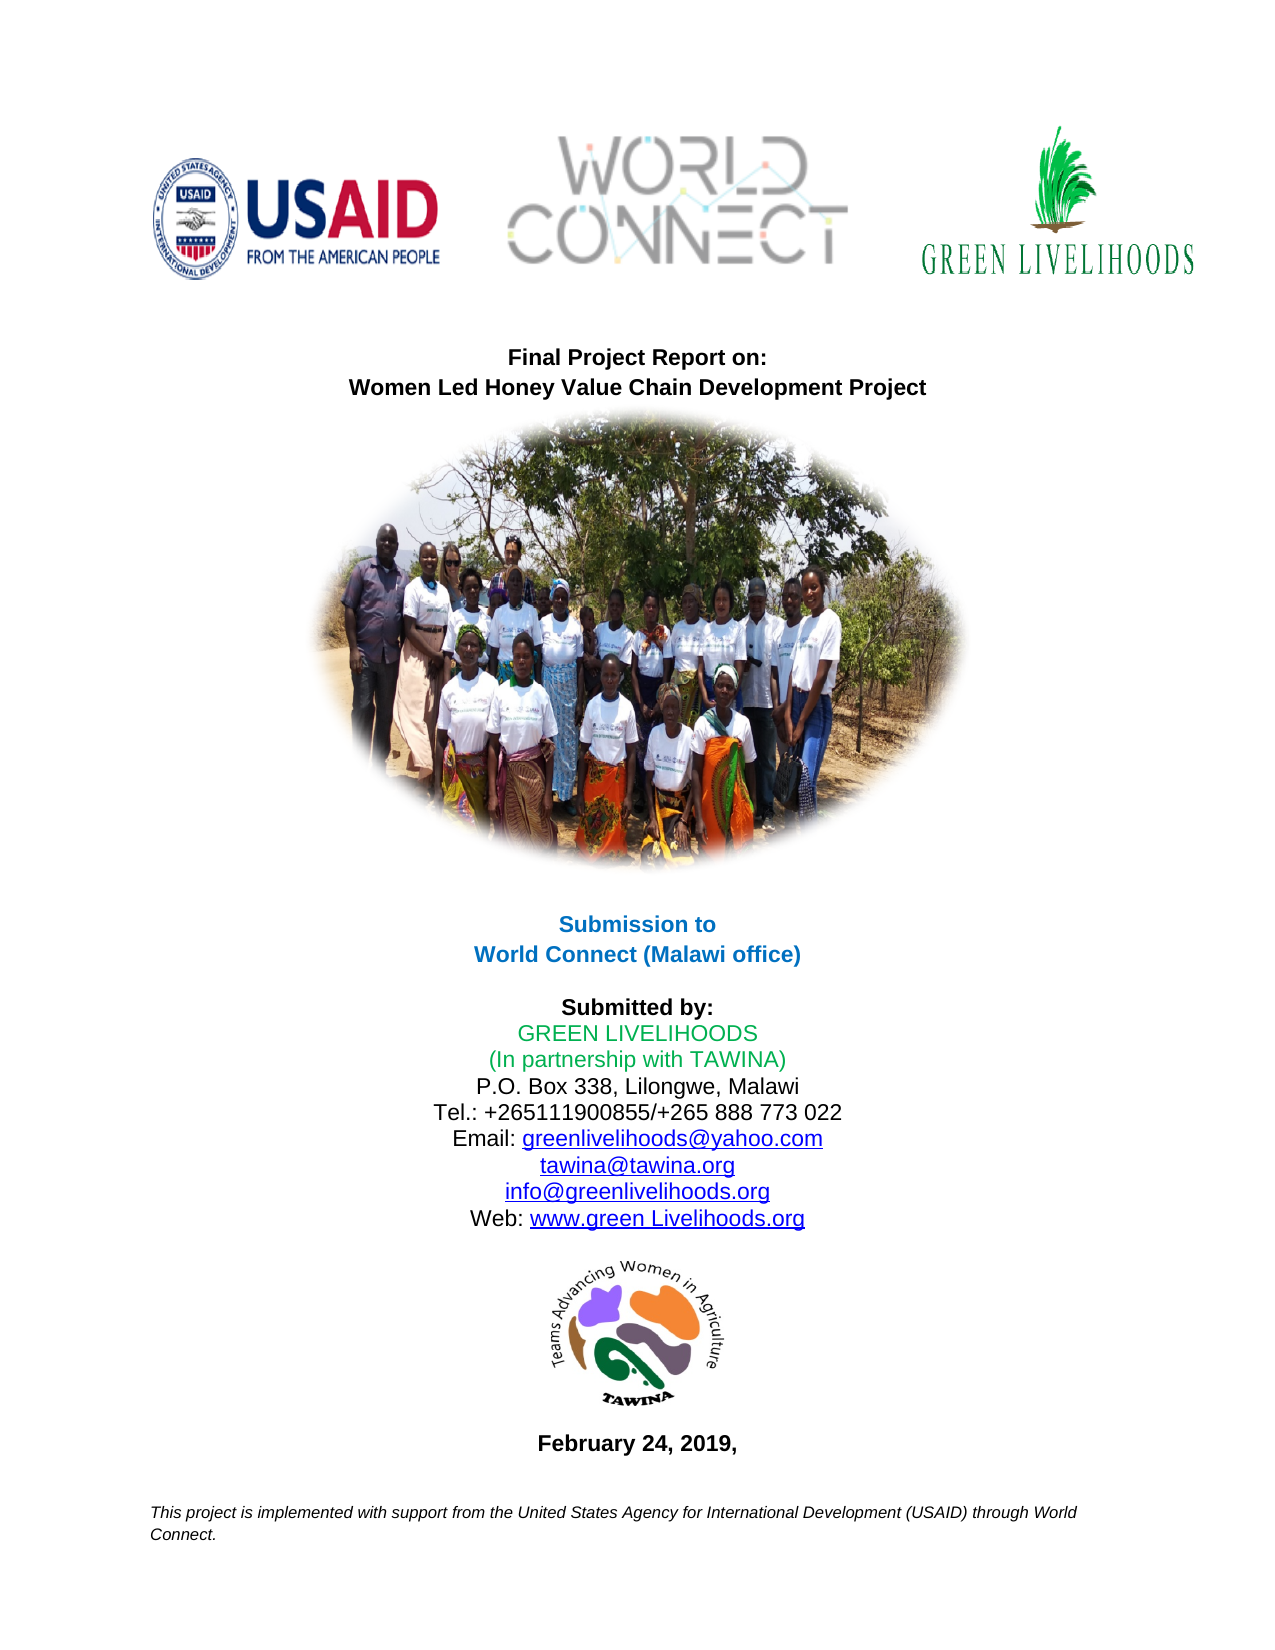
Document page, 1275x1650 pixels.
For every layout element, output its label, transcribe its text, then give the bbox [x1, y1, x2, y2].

text Email: greenlivelihoods@yahoo.com [150, 1125, 1125, 1152]
text Women Led Honey Value Chain Development Project [150, 374, 1125, 400]
text tawina@tawina.org [150, 1152, 1125, 1178]
text Tel.: +265111900855/+265 888 773 022 [150, 1099, 1125, 1125]
text February 24, 2019, [150, 1430, 1125, 1456]
picture [551, 1261, 725, 1406]
text Submission to [150, 911, 1125, 937]
text info@greenlivelihoods.org [150, 1178, 1125, 1204]
text Final Project Report on: [150, 343, 1125, 370]
text Submitted by: [150, 994, 1125, 1020]
picture [483, 112, 870, 280]
picture [334, 434, 942, 847]
text GREEN LIVELIHOODS [150, 1020, 1125, 1046]
text Web: www.green Livelihoods.org [150, 1204, 1125, 1231]
picture [150, 151, 446, 280]
text World Connect (Malawi office) [150, 941, 1125, 967]
text (In partnership with TAWINA) [150, 1046, 1125, 1073]
picture [917, 117, 1202, 281]
text P.O. Box 338, Lilongwe, Malawi [150, 1073, 1125, 1099]
